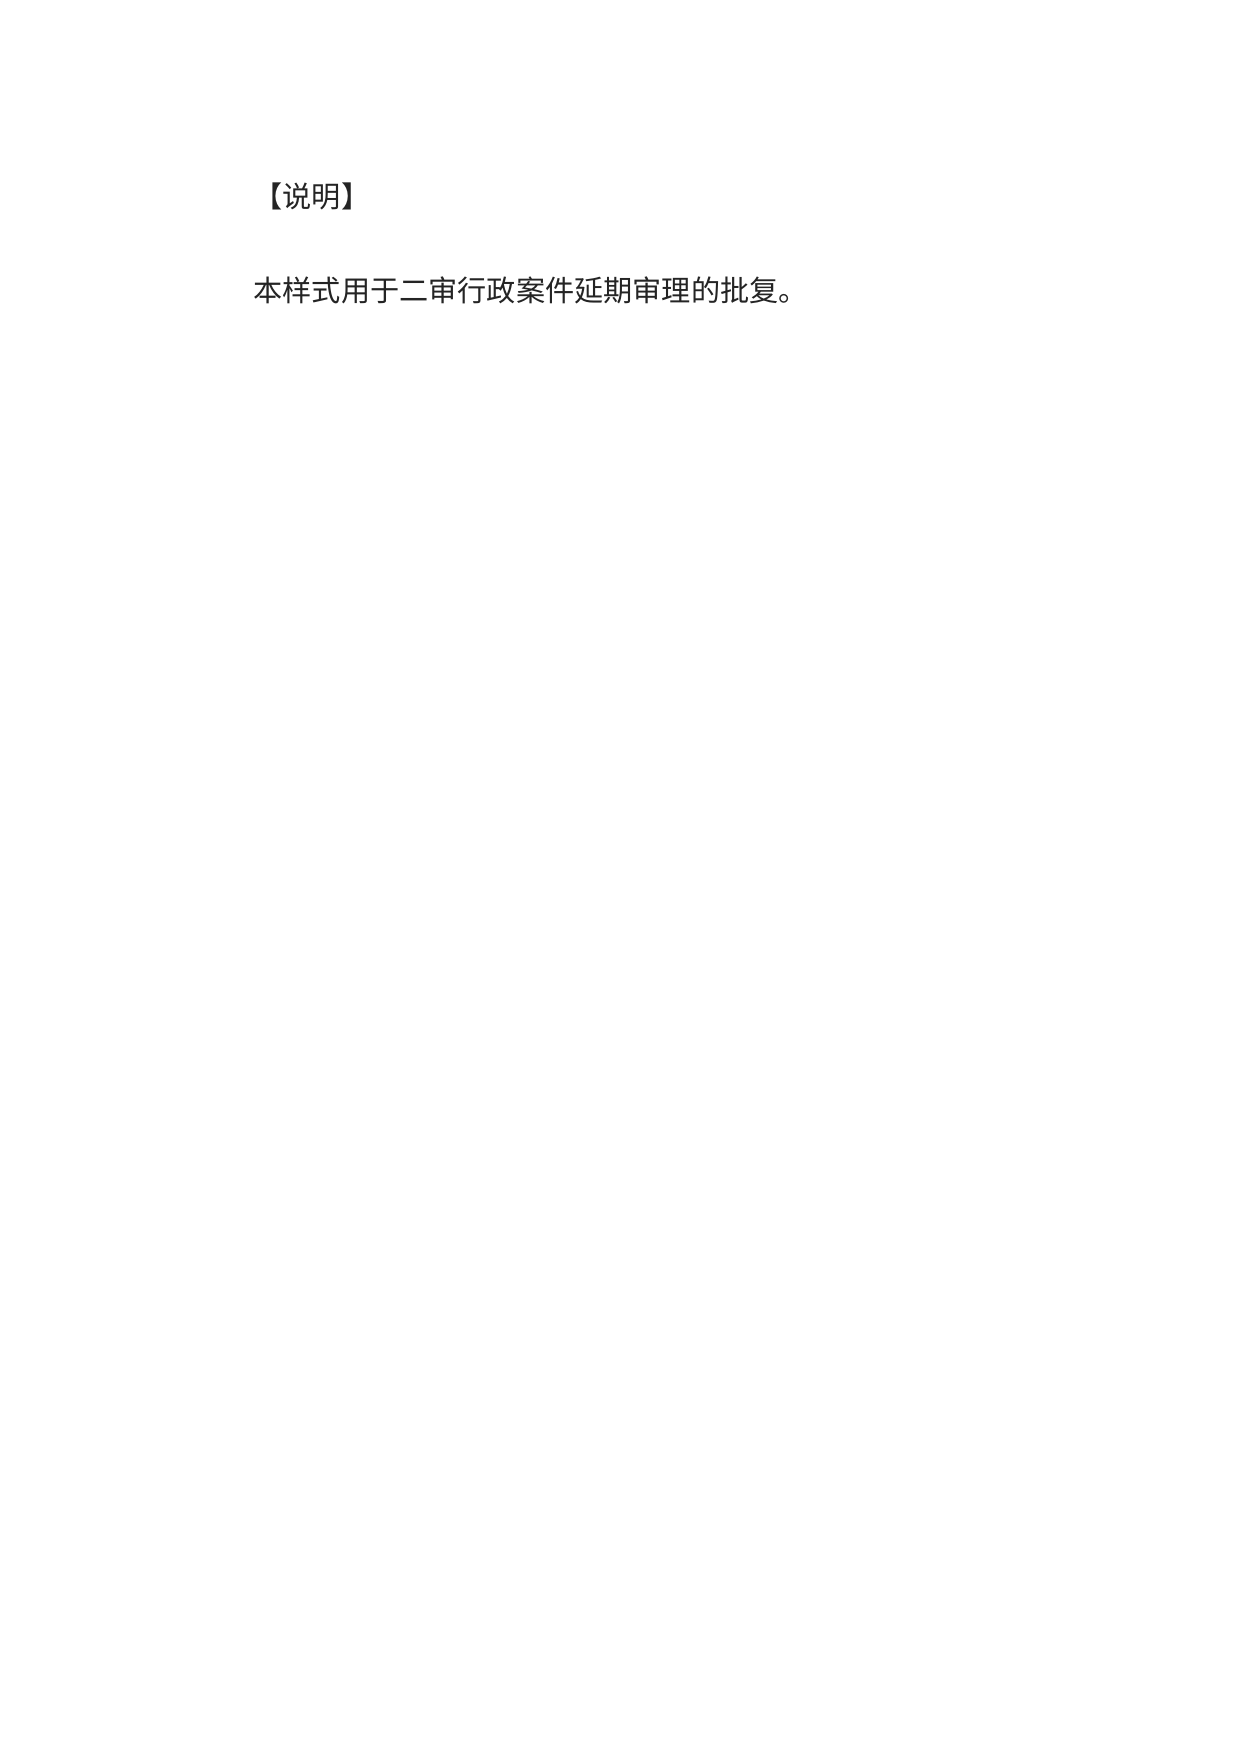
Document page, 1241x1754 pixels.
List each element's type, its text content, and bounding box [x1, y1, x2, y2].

text 本样式用于二审行政案件延期审理的批复。 [187, 256, 1053, 321]
text 【说明】 [187, 162, 1053, 227]
